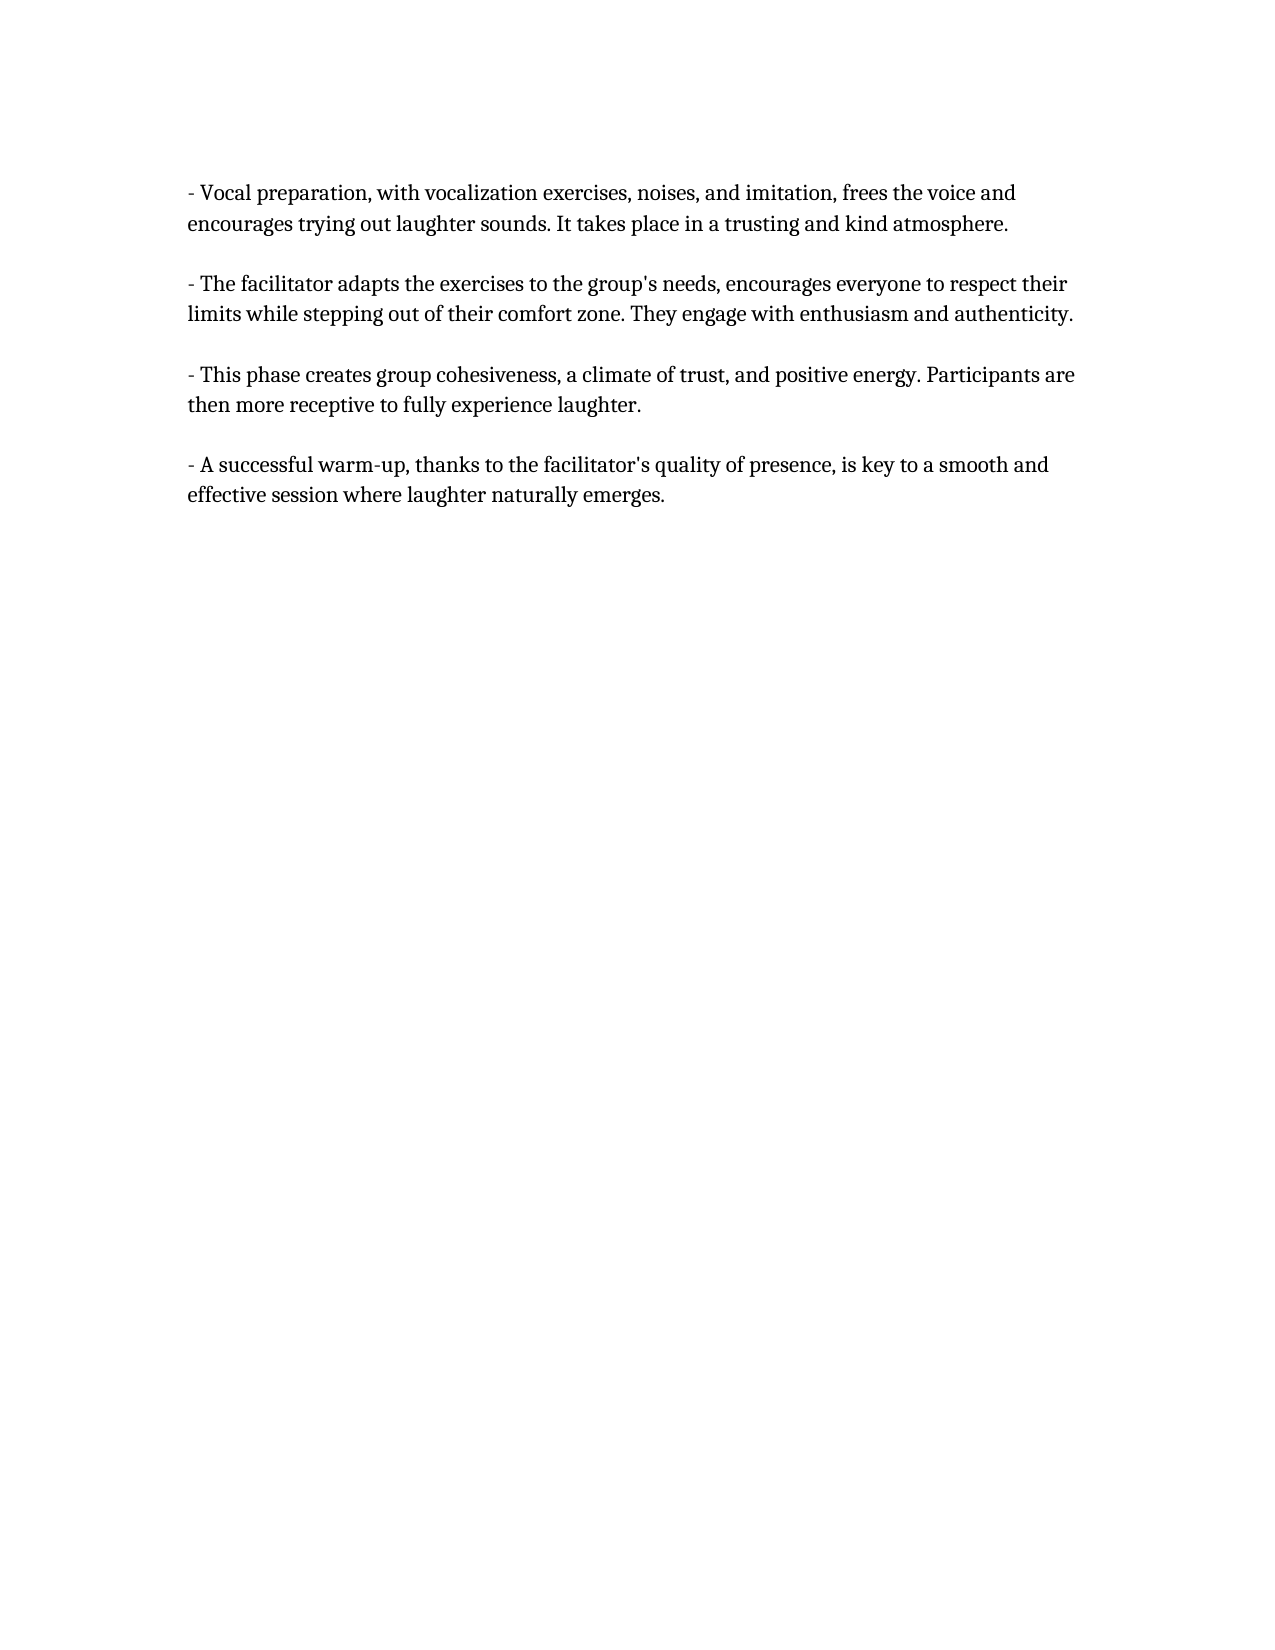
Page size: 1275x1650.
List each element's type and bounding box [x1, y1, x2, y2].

text [187, 150, 1087, 509]
